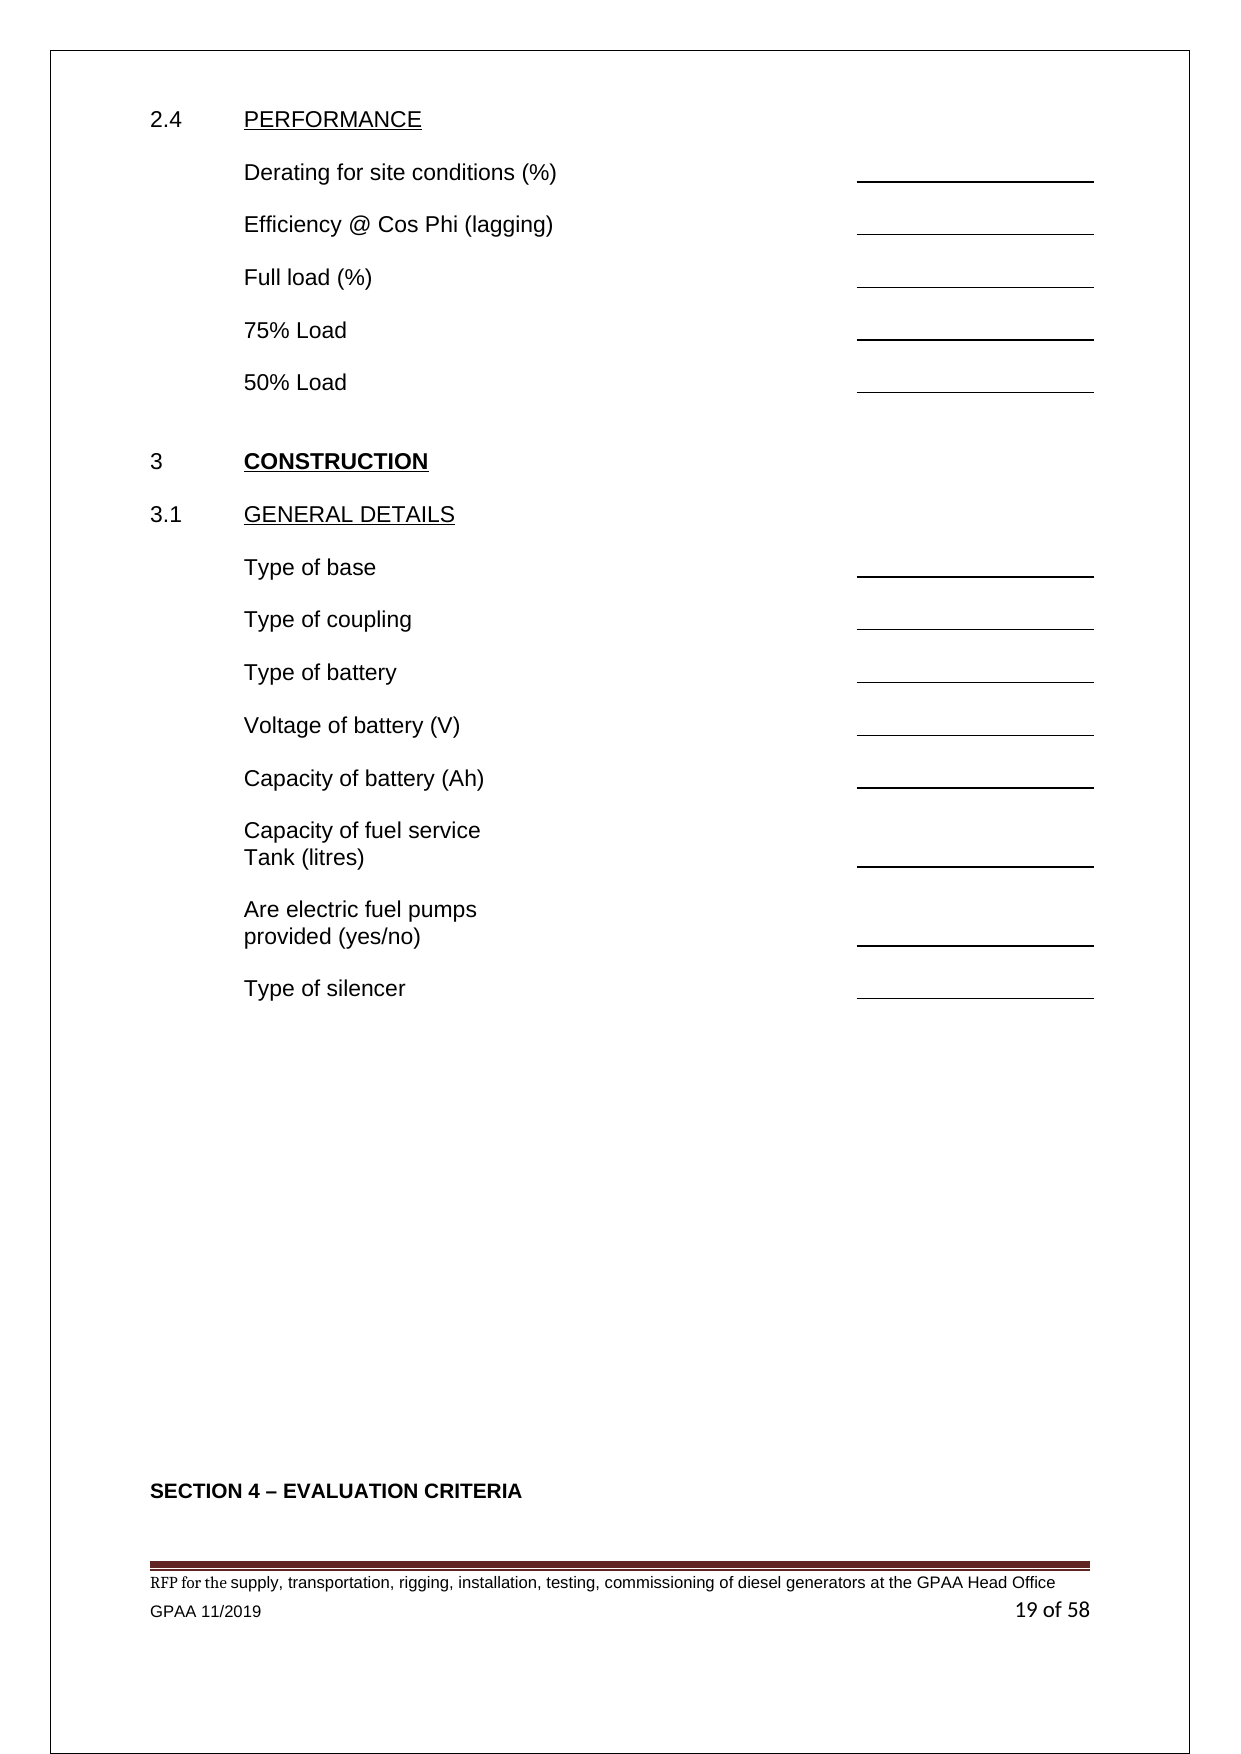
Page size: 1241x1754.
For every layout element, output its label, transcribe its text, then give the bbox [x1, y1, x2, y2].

text Voltage of battery (V) [150, 712, 1090, 738]
text Type of base [150, 554, 1090, 580]
text provided (yes/no) [150, 923, 1090, 949]
text Type of battery [150, 659, 1090, 686]
text 75% Load [150, 317, 1090, 343]
text 50% Load [150, 369, 1090, 396]
text Derating for site conditions (%) [150, 158, 1090, 185]
text Capacity of fuel service [150, 817, 1090, 844]
text Are electric fuel pumps [150, 896, 1090, 923]
text 2.4 PERFORMANCE [150, 106, 1090, 132]
text Efficiency @ Cos Phi (lagging) [150, 211, 1090, 237]
text Full load (%) [150, 264, 1090, 290]
text Tank (litres) [150, 844, 1090, 870]
text 3 CONSTRUCTION [150, 448, 1090, 475]
text Capacity of battery (Ah) [150, 764, 1090, 791]
text 3.1 GENERAL DETAILS [150, 501, 1090, 527]
subtitle SECTION 4 – EVALUATION CRITERIA [150, 1479, 1090, 1503]
text Type of silencer [150, 975, 1090, 1002]
text Type of coupling [150, 606, 1090, 633]
